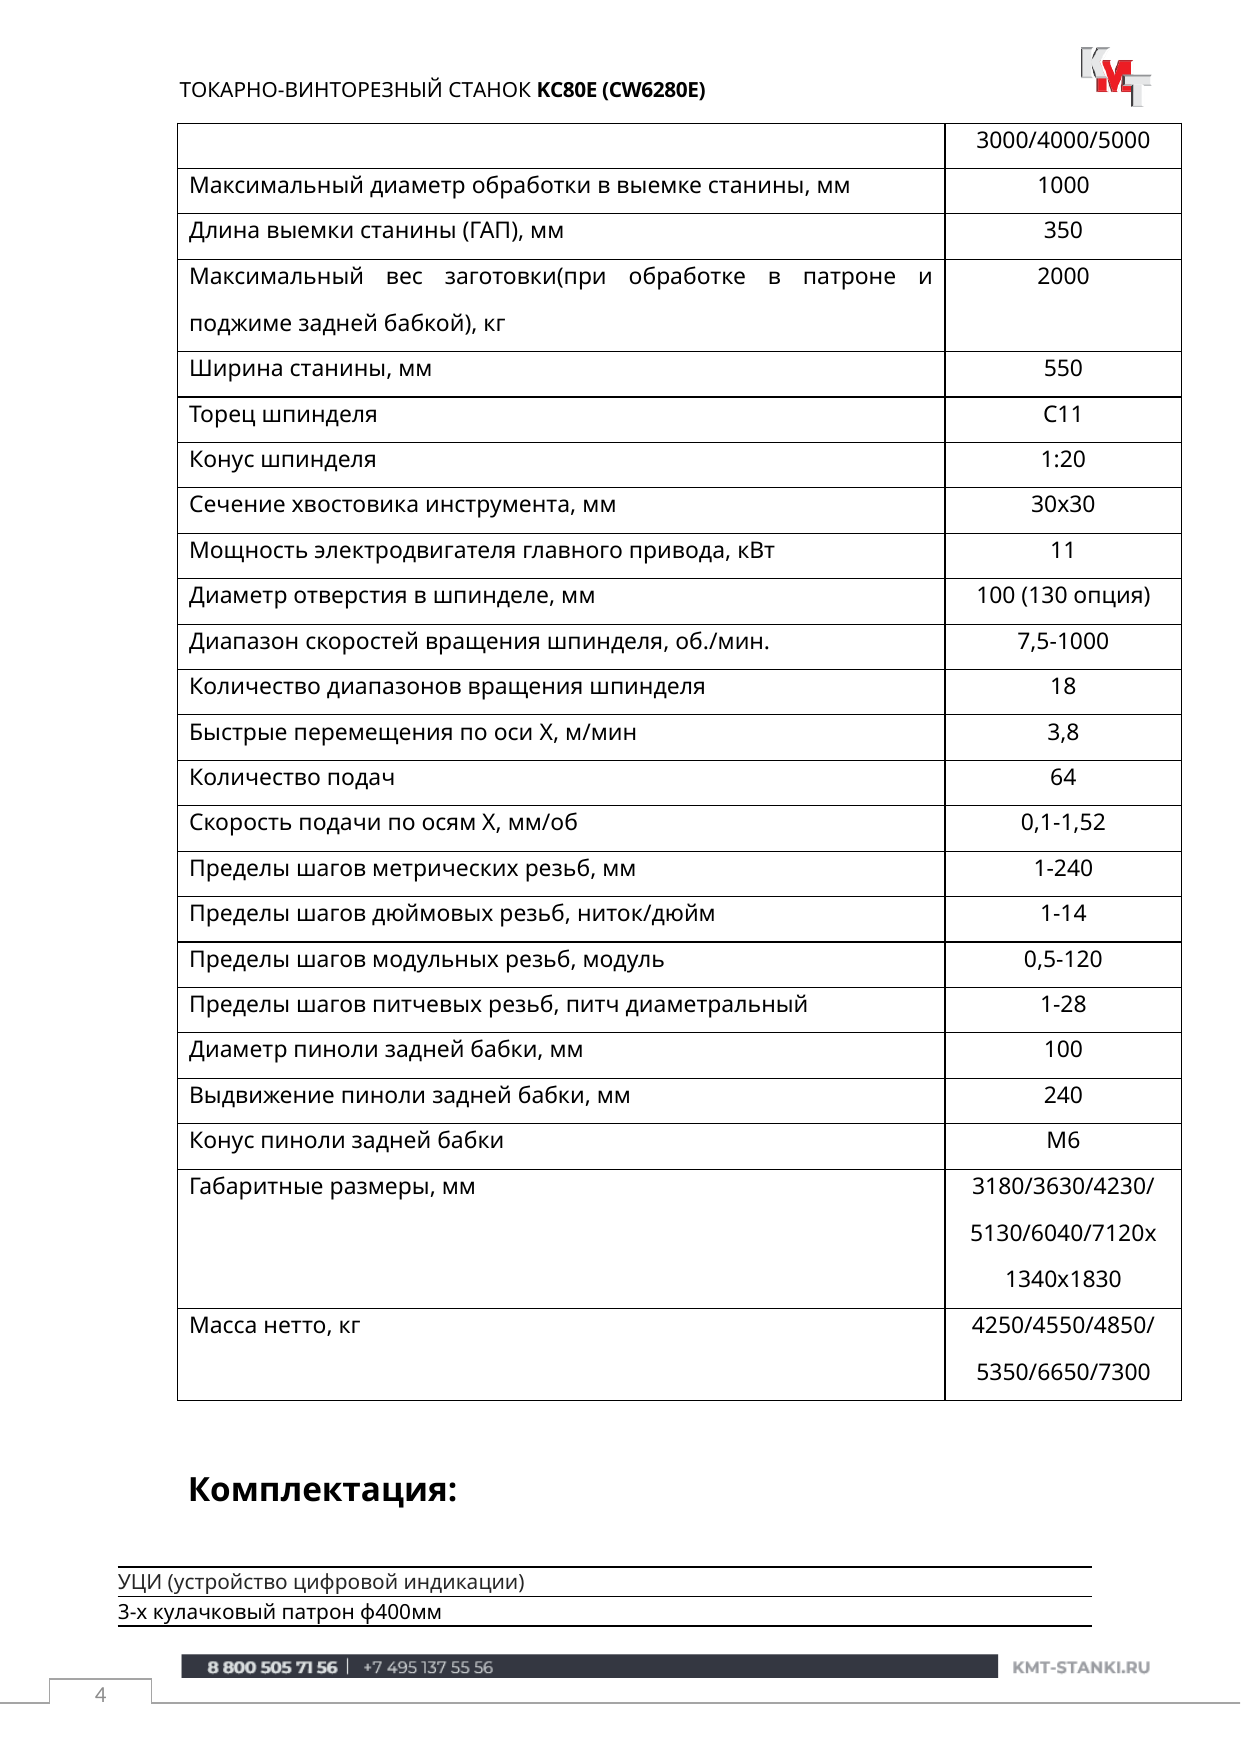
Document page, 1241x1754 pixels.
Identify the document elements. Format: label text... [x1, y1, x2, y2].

table_cell C11 [946, 398, 1181, 442]
table_cell Пределы шагов питчевых резьб, питч диаметральный [178, 988, 944, 1032]
table_cell 550 [946, 352, 1181, 396]
table_cell Сечение хвостовика инструмента, мм [178, 488, 944, 533]
table_cell Скорость подачи по осям Х, мм/об [178, 806, 944, 851]
table_cell М6 [946, 1124, 1181, 1168]
table_cell 3,8 [946, 715, 1181, 760]
table_cell 11 [946, 534, 1181, 578]
table_cell 0,5-120 [946, 943, 1181, 987]
table_cell Пределы шагов модульных резьб, модуль [178, 943, 944, 987]
table_cell Диаметр отверстия в шпинделе, мм [178, 579, 944, 623]
table_cell 64 [946, 761, 1181, 805]
table_cell Торец шпинделя [178, 398, 944, 442]
table_cell Длина выемки станины (ГАП), мм [178, 214, 944, 259]
table_cell 0,1-1,52 [946, 806, 1181, 851]
table_cell Масса нетто, кг [178, 1309, 944, 1400]
table_cell Максимальный диаметр обработки в выемке станины, мм [178, 169, 944, 213]
table_cell 1:20 [946, 443, 1181, 487]
table_cell 1-28 [946, 988, 1181, 1032]
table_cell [946, 124, 1181, 168]
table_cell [178, 124, 944, 168]
table_cell 240 [946, 1079, 1181, 1123]
table_cell 100 [946, 1033, 1181, 1078]
table_cell 7,5-1000 [946, 625, 1181, 669]
table_cell Максимальный вес заготовки(при обработке в патроне и поджиме задней бабкой), кг [178, 260, 944, 351]
table_cell 18 [946, 670, 1181, 714]
table_cell 4250/4550/4850/ 5350/6650/7300 [946, 1309, 1181, 1400]
table_cell Мощность электродвигателя главного привода, кВт [178, 534, 944, 578]
table_cell Количество подач [178, 761, 944, 805]
table_cell Диапазон скоростей вращения шпинделя, об./мин. [178, 625, 944, 669]
picture [1081, 47, 1152, 107]
table_header УЦИ (устройство цифровой индикации) [118, 1568, 1092, 1596]
table_cell 3-х кулачковый патрон ф400мм [118, 1597, 1092, 1625]
table_cell Быстрые перемещения по оси X, м/мин [178, 715, 944, 760]
table_cell 2000 [946, 260, 1181, 351]
table_cell 1-14 [946, 897, 1181, 941]
table_cell Диаметр пиноли задней бабки, мм [178, 1033, 944, 1078]
table_cell Габаритные размеры, мм [178, 1170, 944, 1308]
table_cell 1-240 [946, 852, 1181, 896]
table_cell Пределы шагов дюймовых резьб, ниток/дюйм [178, 897, 944, 941]
subtitle Комплектация: [188, 1466, 1152, 1511]
table_cell Пределы шагов метрических резьб, мм [178, 852, 944, 896]
table_cell Ширина станины, мм [178, 352, 944, 396]
table_cell 3180/3630/4230/ 5130/6040/7120x 1340х1830 [946, 1170, 1181, 1308]
table_cell 100 (130 опция) [946, 579, 1181, 623]
picture [177, 1652, 1152, 1678]
table_cell 350 [946, 214, 1181, 259]
table_cell Количество диапазонов вращения шпинделя [178, 670, 944, 714]
table_cell Выдвижение пиноли задней бабки, мм [178, 1079, 944, 1123]
table_cell 1000 [946, 169, 1181, 213]
table_cell Конус пиноли задней бабки [178, 1124, 944, 1168]
table_cell 30х30 [946, 488, 1181, 533]
table_cell Конус шпинделя [178, 443, 944, 487]
